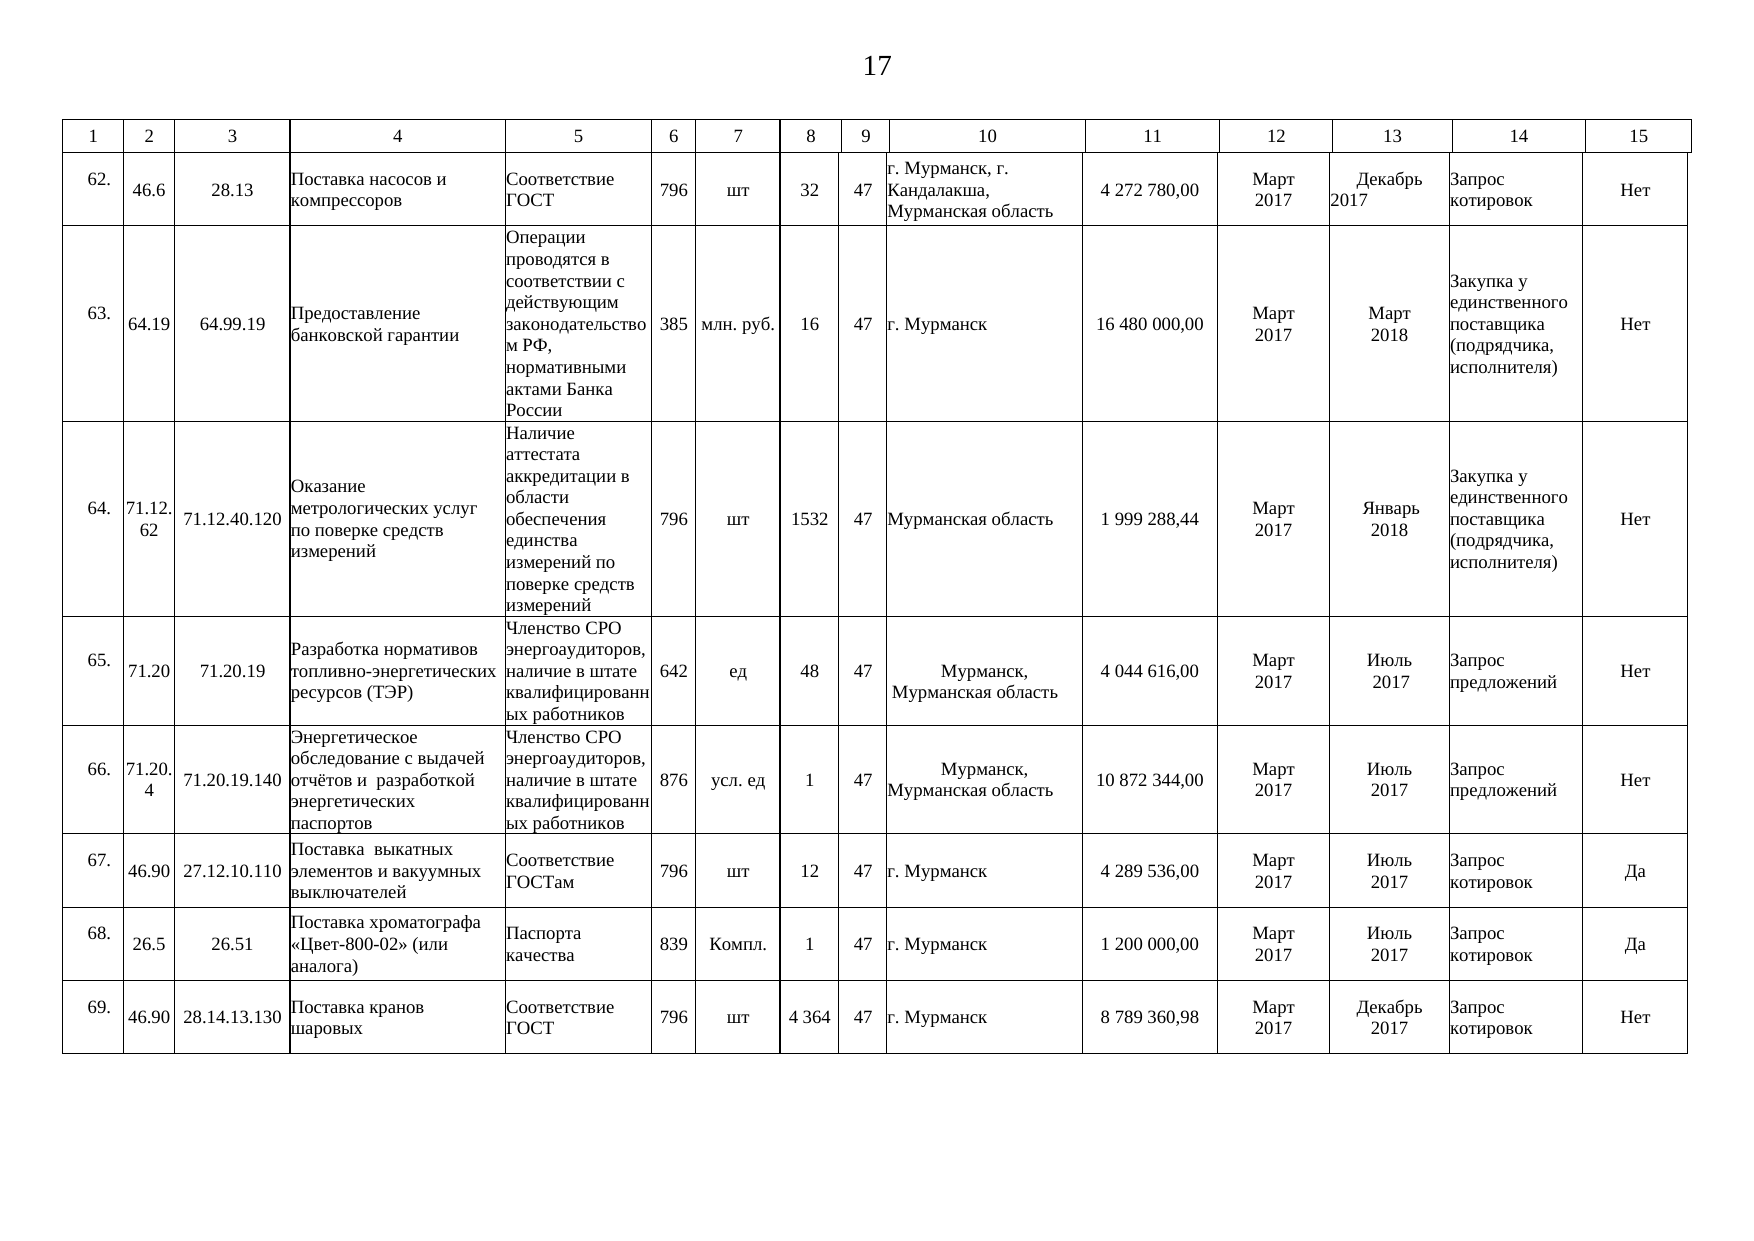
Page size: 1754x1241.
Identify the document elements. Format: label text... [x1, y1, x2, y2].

table_cell 46.90 [124, 981, 174, 1053]
table_cell усл. ед [696, 726, 779, 833]
table_cell 47 [839, 981, 886, 1053]
table_cell г. Мурманск [887, 981, 1082, 1053]
table_cell Членство СРО энергоаудиторов, наличие в штате квалифицированных работников [506, 617, 651, 724]
table_cell г. Мурманск [887, 908, 1082, 980]
table_cell шт [696, 981, 779, 1053]
table_cell 796 [652, 981, 695, 1053]
table_cell шт [696, 834, 779, 907]
table_cell Нет [1583, 726, 1687, 833]
table_cell 642 [652, 617, 695, 724]
table_cell 47 [839, 834, 886, 907]
table_cell 1 200 000,00 [1083, 908, 1217, 980]
table_cell Запрос котировок [1450, 834, 1582, 907]
table_cell 1532 [781, 422, 838, 616]
table_header 6 [652, 120, 695, 152]
table_cell [63, 834, 123, 907]
table_cell 71.20.19 [175, 617, 289, 724]
table_cell 47 [839, 422, 886, 616]
table_cell Мурманская область [887, 422, 1082, 616]
table_cell 48 [781, 617, 838, 724]
table_cell 64.19 [124, 226, 174, 421]
table_cell 71.20.4 [124, 726, 174, 833]
table_cell Закупка у единственного поставщика (подрядчика, исполнителя) [1450, 226, 1582, 421]
table_cell Операции проводятся в соответствии с действующим законодательством РФ, нормативными актами Банка России [506, 226, 651, 421]
table_header 15 [1586, 120, 1691, 152]
table_cell 10 872 344,00 [1083, 726, 1217, 833]
table_cell Оказание метрологических услуг по поверке средств измерений [291, 422, 505, 616]
table_cell Март 2017 [1218, 908, 1329, 980]
table_cell Паспорта качества [506, 908, 651, 980]
table_cell Нет [1583, 422, 1687, 616]
table_cell Предоставление банковской гарантии [291, 226, 505, 421]
table_header 8 [781, 120, 841, 152]
table_cell 26.51 [175, 908, 289, 980]
table_header 14 [1453, 120, 1585, 152]
table_cell Июль 2017 [1330, 726, 1449, 833]
table_cell 1 [781, 908, 838, 980]
table_cell 8 789 360,98 [1083, 981, 1217, 1053]
table_cell 32 [781, 153, 838, 225]
table_cell млн. руб. [696, 226, 779, 421]
table_cell 71.12.62 [124, 422, 174, 616]
table_cell 47 [839, 153, 886, 225]
table_cell Соответствие ГОСТ [506, 153, 651, 225]
table_cell Соответствие ГОСТам [506, 834, 651, 907]
table_cell Запрос котировок [1450, 153, 1582, 225]
table_cell Энергетическое обследование с выдачей отчётов и разработкой энергетических паспортов [291, 726, 505, 833]
table_header 5 [506, 120, 651, 152]
table_cell 796 [652, 422, 695, 616]
table_cell Мурманск, Мурманская область [887, 617, 1082, 724]
table_header 10 [890, 120, 1085, 152]
table_cell Нет [1583, 617, 1687, 724]
table_cell Мурманск, Мурманская область [887, 726, 1082, 833]
table_header 2 [124, 120, 174, 152]
table_cell Март 2018 [1330, 226, 1449, 421]
table_cell Март 2017 [1218, 617, 1329, 724]
table_cell Поставка насосов и компрессоров [291, 153, 505, 225]
table_cell Март 2017 [1218, 981, 1329, 1053]
table_cell г. Мурманск, г. Кандалакша, Мурманская область [887, 153, 1082, 225]
table_cell Нет [1583, 981, 1687, 1053]
table_header 7 [696, 120, 779, 152]
table_cell Июль 2017 [1330, 834, 1449, 907]
table_cell шт [696, 153, 779, 225]
table_cell Декабрь 2017 [1330, 153, 1449, 225]
table_cell Соответствие ГОСТ [506, 981, 651, 1053]
table_cell 4 289 536,00 [1083, 834, 1217, 907]
table_cell шт [696, 422, 779, 616]
table_cell Запрос котировок [1450, 981, 1582, 1053]
table_cell 1 999 288,44 [1083, 422, 1217, 616]
table_cell Поставка выкатных элементов и вакуумных выключателей [291, 834, 505, 907]
table_header 3 [175, 120, 289, 152]
table_cell 47 [839, 226, 886, 421]
table_cell г. Мурманск [887, 226, 1082, 421]
table_cell ед [696, 617, 779, 724]
table_cell 385 [652, 226, 695, 421]
table_cell [63, 726, 123, 833]
table_cell Март 2017 [1218, 726, 1329, 833]
table_cell Компл. [696, 908, 779, 980]
table_cell 71.20.19.140 [175, 726, 289, 833]
table_cell Закупка у единственного поставщика (подрядчика, исполнителя) [1450, 422, 1582, 616]
table_cell 796 [652, 153, 695, 225]
table_header 4 [291, 120, 505, 152]
table_cell Июль 2017 [1330, 617, 1449, 724]
table_cell 47 [839, 617, 886, 724]
table_cell Наличие аттестата аккредитации в области обеспечения единства измерений по поверке средств измерений [506, 422, 651, 616]
table_cell Декабрь 2017 [1330, 981, 1449, 1053]
table_cell Запрос предложений [1450, 726, 1582, 833]
table_cell 28.14.13.130 [175, 981, 289, 1053]
table_cell 46.90 [124, 834, 174, 907]
table_cell 47 [839, 726, 886, 833]
table_cell Март 2017 [1218, 422, 1329, 616]
table_cell 27.12.10.110 [175, 834, 289, 907]
table_header 9 [842, 120, 889, 152]
table_cell Поставка хроматографа «Цвет-800-02» (или аналога) [291, 908, 505, 980]
table_cell Март 2017 [1218, 153, 1329, 225]
table_cell [63, 422, 123, 616]
table_cell 4 272 780,00 [1083, 153, 1217, 225]
table_cell Да [1583, 908, 1687, 980]
table_cell 1 [781, 726, 838, 833]
table_cell 64.99.19 [175, 226, 289, 421]
table_cell 26.5 [124, 908, 174, 980]
table_cell 46.6 [124, 153, 174, 225]
table_cell Запрос котировок [1450, 908, 1582, 980]
table_cell 28.13 [175, 153, 289, 225]
table_cell [63, 908, 123, 980]
table_cell Январь 2018 [1330, 422, 1449, 616]
table_cell Членство СРО энергоаудиторов, наличие в штате квалифицированных работников [506, 726, 651, 833]
table_cell 16 480 000,00 [1083, 226, 1217, 421]
table_cell Июль 2017 [1330, 908, 1449, 980]
table_cell Март 2017 [1218, 834, 1329, 907]
table_cell 12 [781, 834, 838, 907]
table_cell [63, 981, 123, 1053]
table_header 13 [1333, 120, 1452, 152]
table_cell Да [1583, 834, 1687, 907]
table_header 1 [63, 120, 123, 152]
table_cell Нет [1583, 226, 1687, 421]
table_cell 839 [652, 908, 695, 980]
table_header 12 [1220, 120, 1332, 152]
table_cell [63, 617, 123, 724]
table_cell 16 [781, 226, 838, 421]
table_cell 71.20 [124, 617, 174, 724]
table_cell 796 [652, 834, 695, 907]
table_cell [63, 226, 123, 421]
table_cell Март 2017 [1218, 226, 1329, 421]
table_cell [63, 153, 123, 225]
table_cell Поставка кранов шаровых [291, 981, 505, 1053]
table_cell 876 [652, 726, 695, 833]
table_cell Запрос предложений [1450, 617, 1582, 724]
table_cell 71.12.40.120 [175, 422, 289, 616]
table_cell Разработка нормативов топливно-энергетических ресурсов (ТЭР) [291, 617, 505, 724]
table_cell Нет [1583, 153, 1687, 225]
table_cell 4 364 [781, 981, 838, 1053]
table_header 11 [1086, 120, 1219, 152]
table_cell г. Мурманск [887, 834, 1082, 907]
table_cell 4 044 616,00 [1083, 617, 1217, 724]
table_cell 47 [839, 908, 886, 980]
